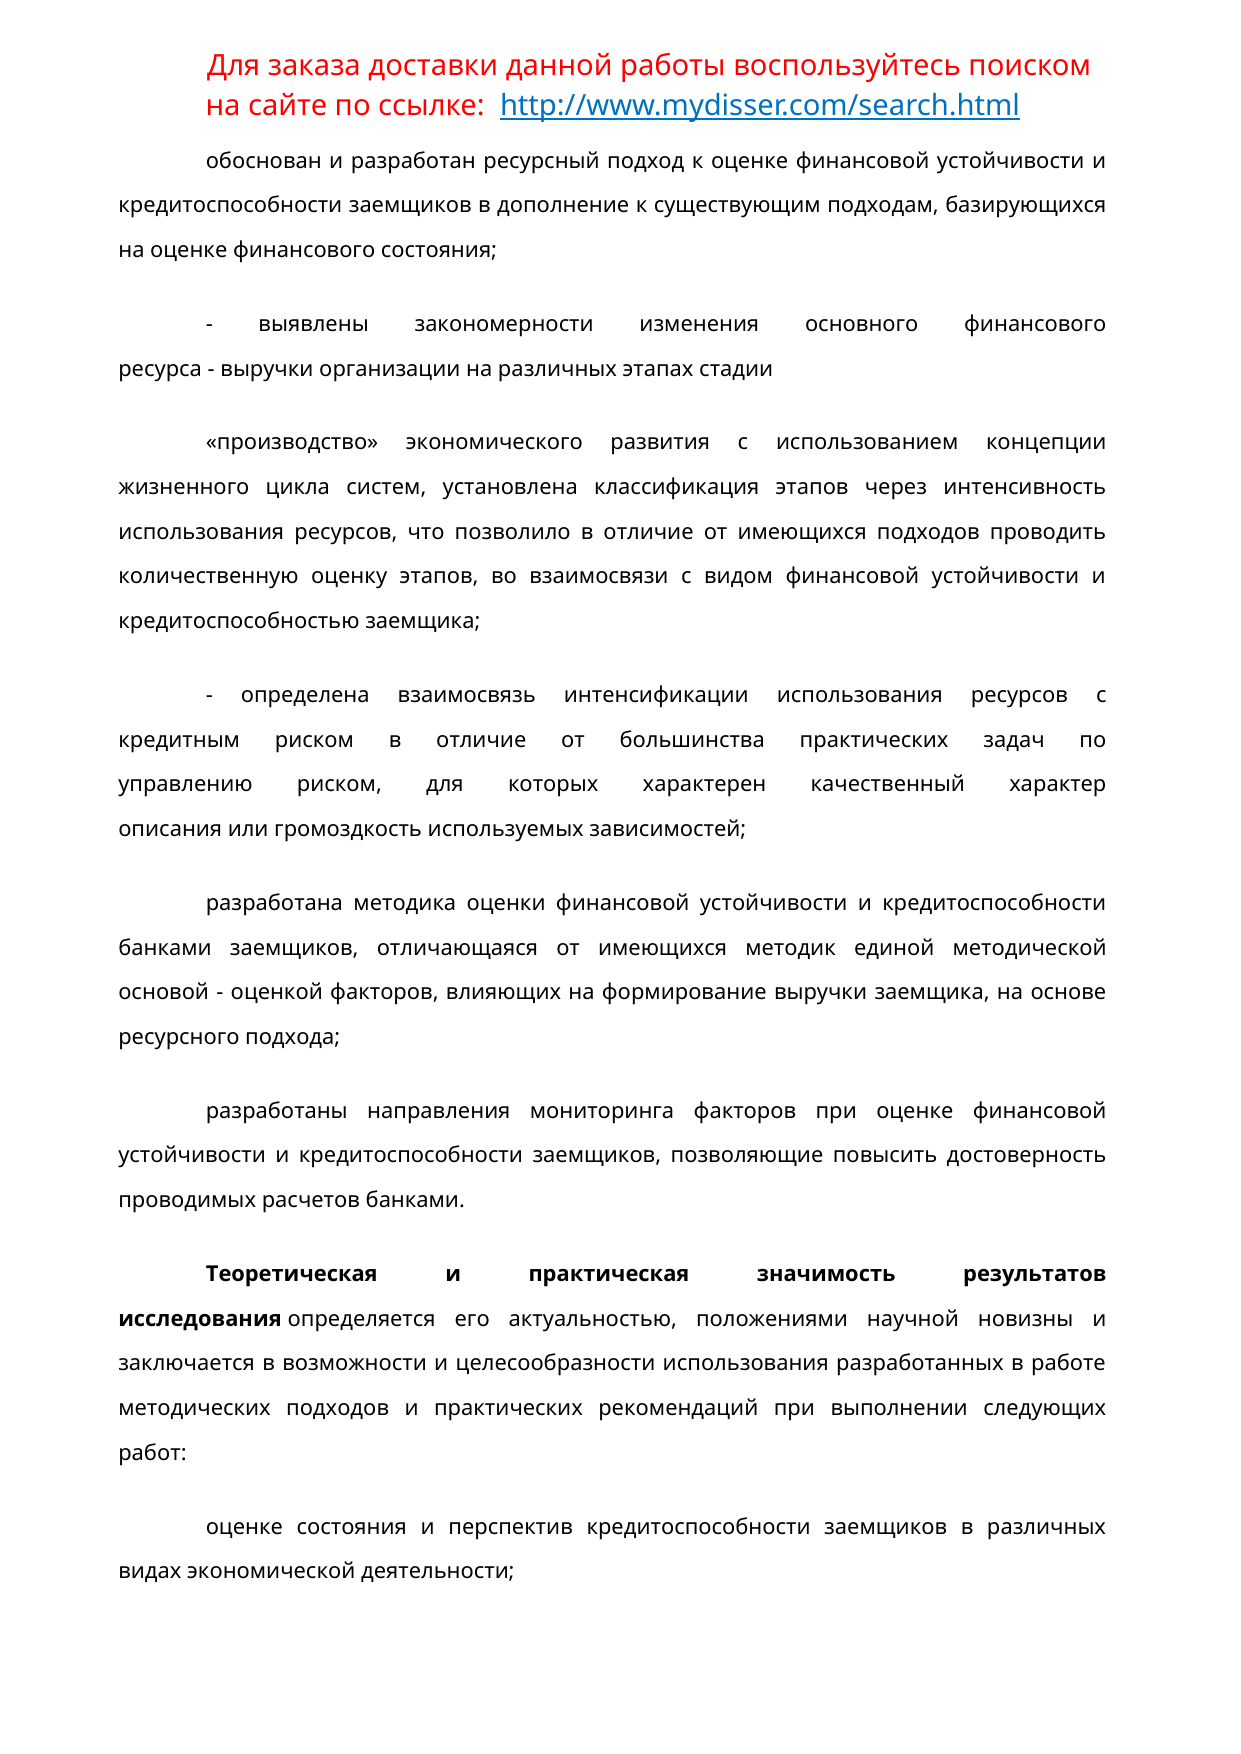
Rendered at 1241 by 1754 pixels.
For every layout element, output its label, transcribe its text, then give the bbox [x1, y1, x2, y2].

text оценке состояния и перспектив кредитоспособности заемщиков в различных видах экономической деятельности; [118, 1511, 1107, 1585]
text обоснован и разработан ресурсный подход к оценке финансовой устойчивости и кредитоспособности заемщиков в дополнение к существующим подходам, базирующихся на оценке финансового состояния; [118, 144, 1107, 264]
text разработаны направления мониторинга факторов при оценке финансовой устойчивости и кредитоспособности заемщиков, позволяющие повысить достоверность проводимых расчетов банками. [118, 1095, 1107, 1214]
text - выявлены закономерности изменения основного финансового ресурса - выручки организации на различных этапах стадии [118, 308, 1107, 382]
text - определена взаимосвязь интенсификации использования ресурсов с кредитным риском в отличие от большинства практических задач по управлению риском, для которых характерен качественный характер описания или громоздкость используемых зависимостей; [118, 679, 1107, 843]
text разработана методика оценки финансовой устойчивости и кредитоспособности банками заемщиков, отличающаяся от имеющихся методик единой методической основой - оценкой факторов, влияющих на формирование выручки заемщика, на основе ресурсного подхода; [118, 887, 1107, 1051]
text «производство» экономического развития с использованием концепции жизненного цикла систем, установлена классификация этапов через интенсивность использования ресурсов, что позволило в отличие от имеющихся подходов проводить количественную оценку этапов, во взаимосвязи с видом финансовой устойчивости и кредитоспособностью заемщика; [118, 426, 1107, 635]
text Теоретическая и практическая значимость результатов исследования определяется его актуальностью, положениями научной новизны и заключается в возможности и целесообразности использования разработанных в работе методических подходов и практических рекомендаций при выполнении следующих работ: [118, 1258, 1107, 1467]
